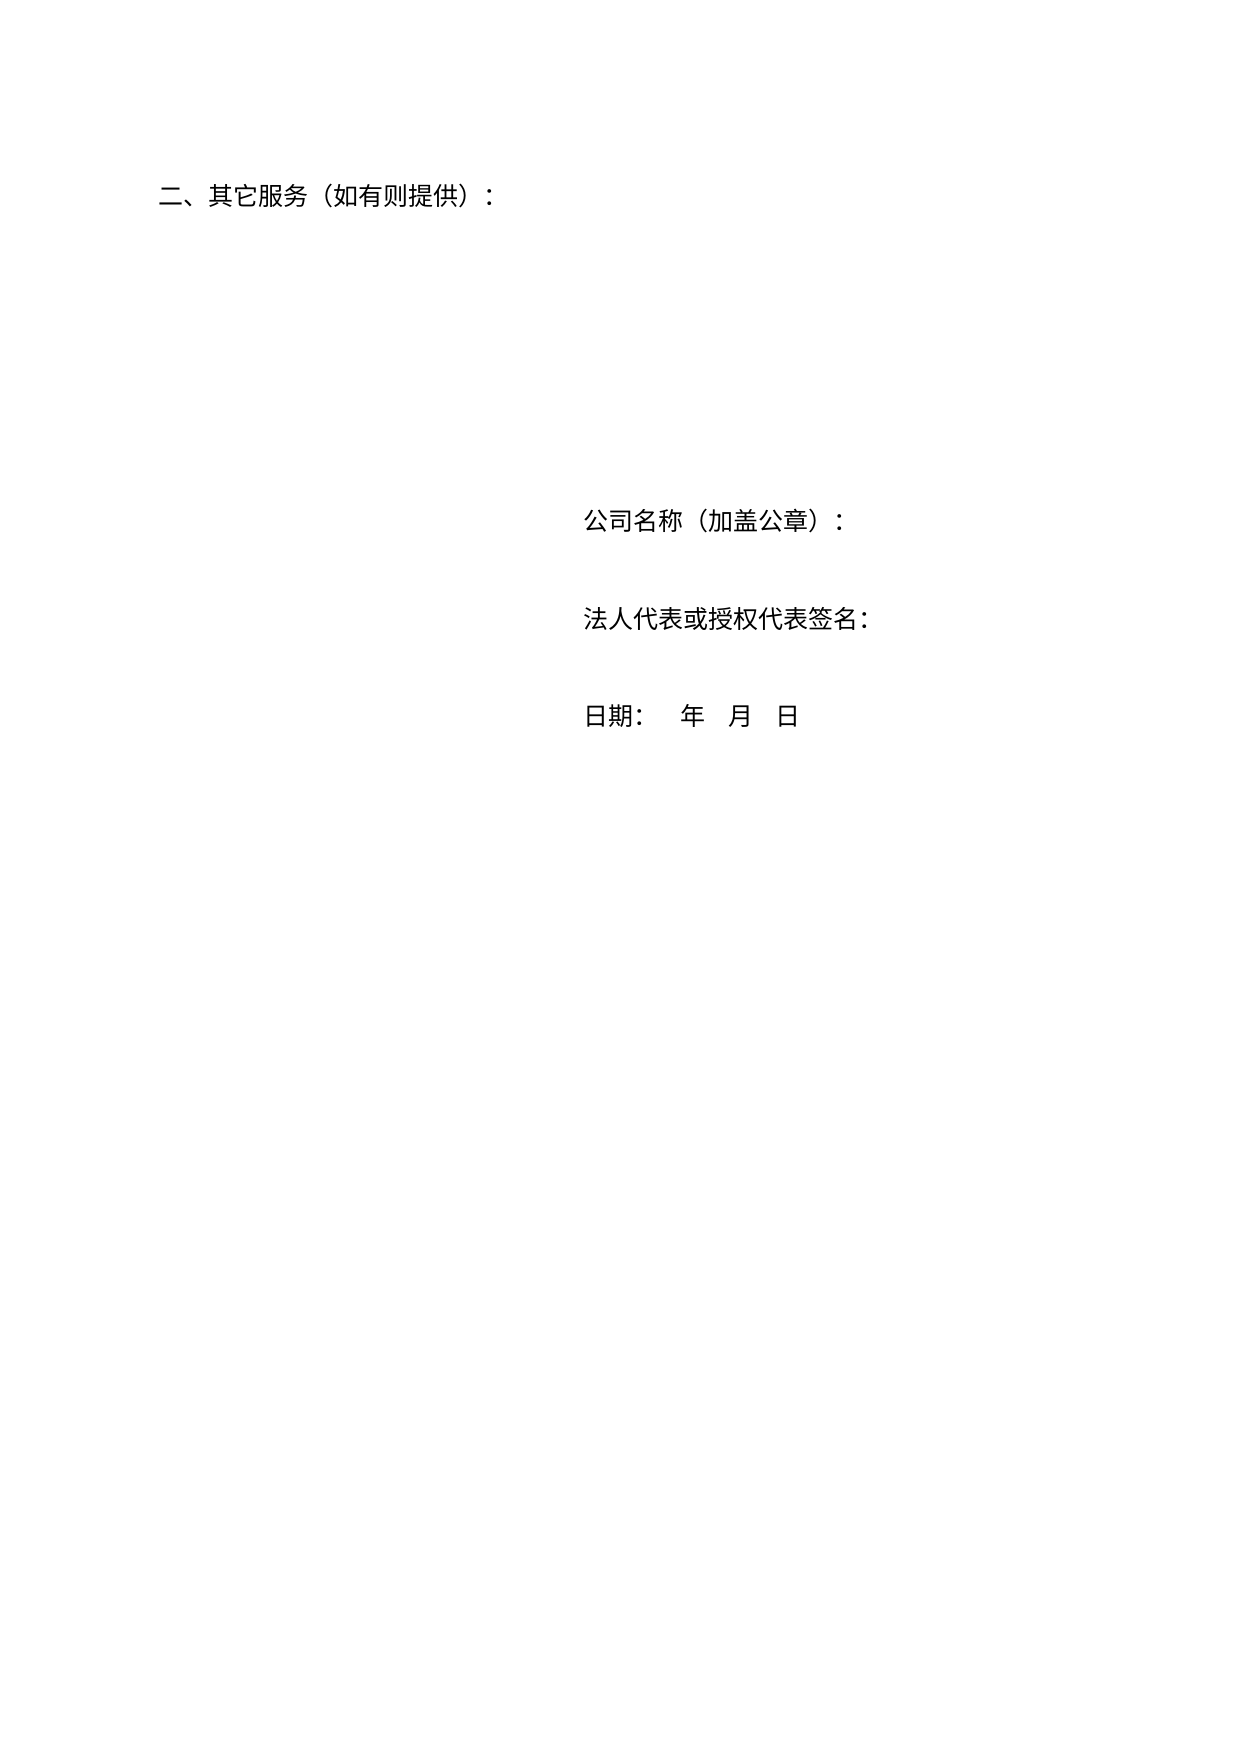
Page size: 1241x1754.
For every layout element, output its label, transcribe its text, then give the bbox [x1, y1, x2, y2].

list 其它服务（如有则提供）： [158, 162, 1082, 227]
text 日期： 年 月 日 [158, 682, 1082, 747]
text 公司名称（加盖公章）： [158, 487, 1082, 552]
text 法人代表或授权代表签名： [158, 585, 1082, 650]
